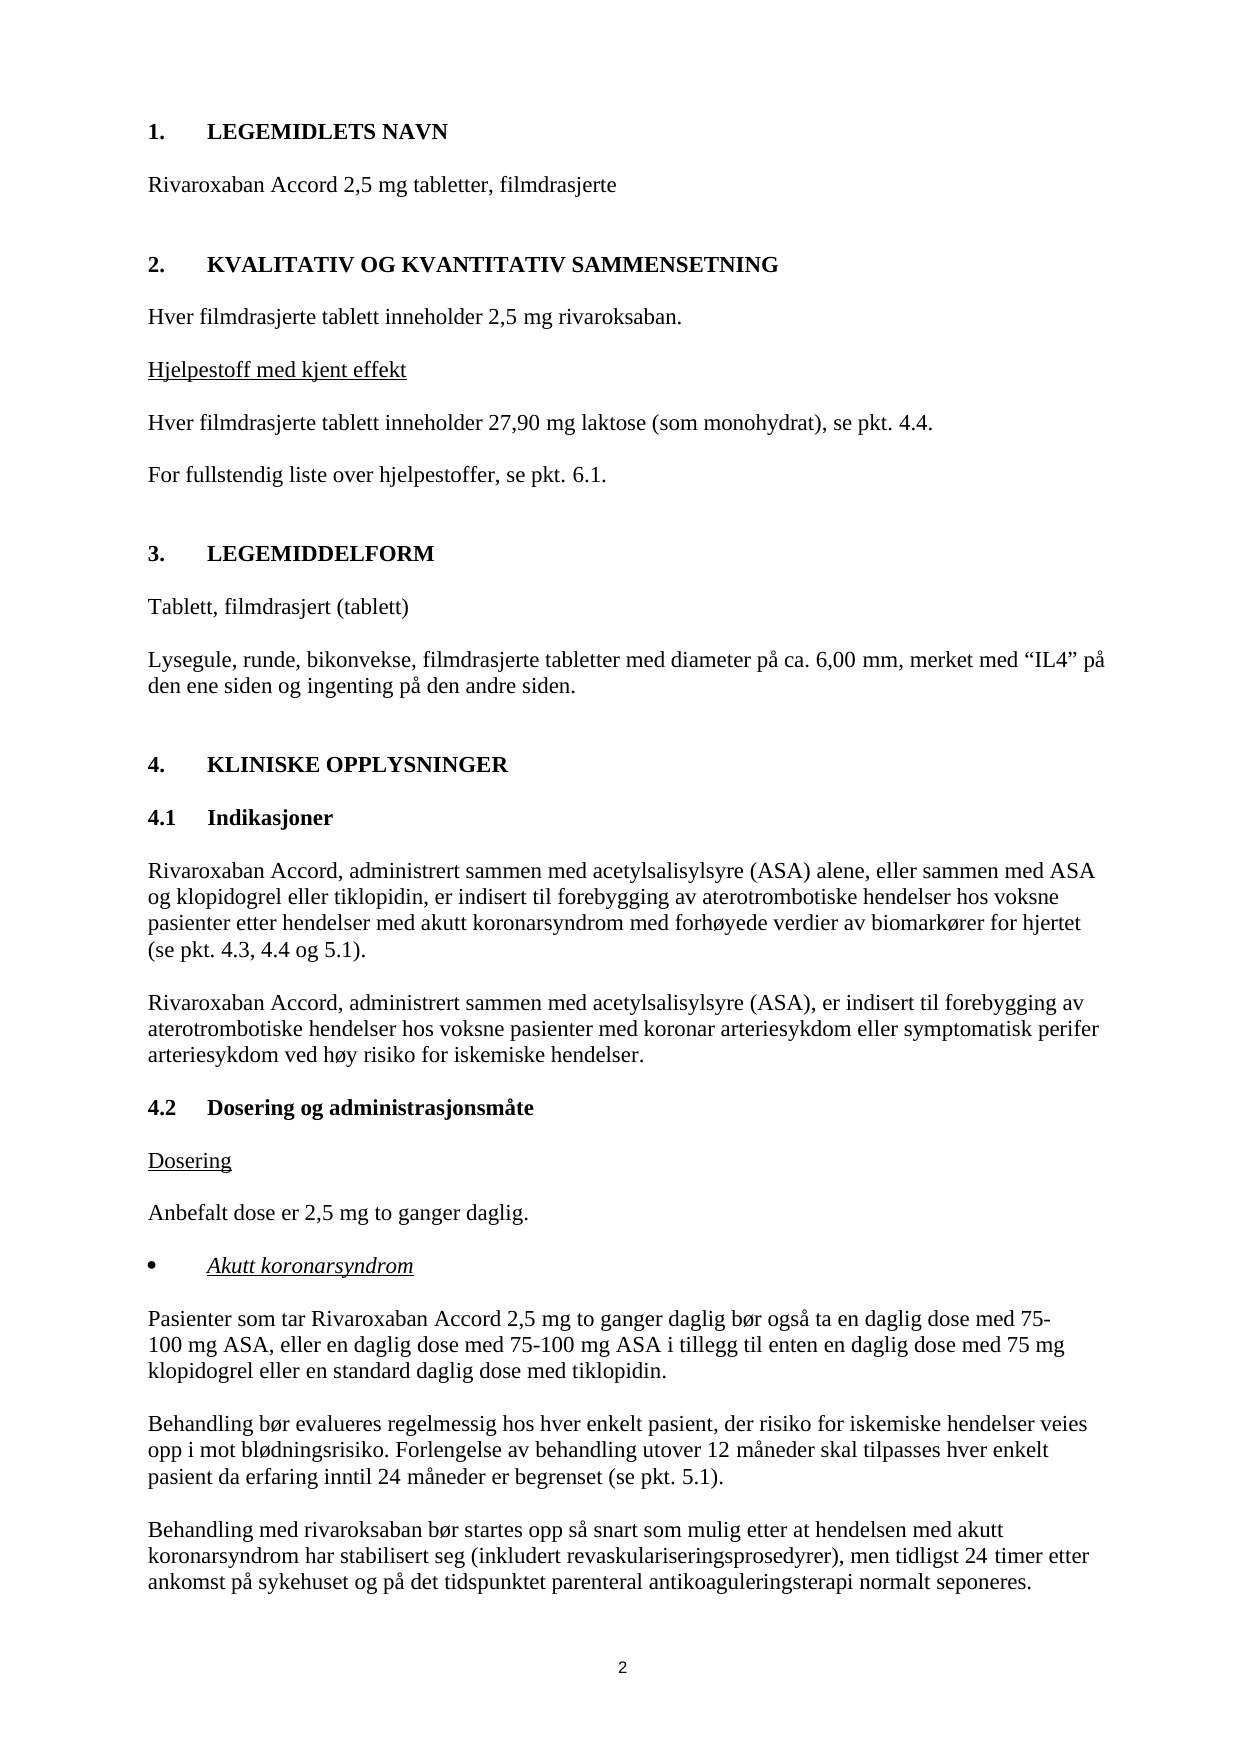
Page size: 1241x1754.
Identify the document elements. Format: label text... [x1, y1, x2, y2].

text Rivaroxaban Accord 2,5 mg tabletter, filmdrasjerte [148, 172, 1107, 198]
text Rivaroxaban Accord, administrert sammen med acetylsalisylsyre (ASA) alene, eller sammen med ASA og klopidogrel eller tiklopidin, er indisert til forebygging av aterotrombotiske hendelser hos voksne pasienter etter hendelser med akutt koronarsyndrom med forhøyede verdier av biomarkører for hjertet (se pkt. 4.3, 4.4 og 5.1). [148, 857, 1107, 962]
text Hver filmdrasjerte tablett inneholder 27,90 mg laktose (som monohydrat), se pkt. 4.4. [148, 409, 1107, 435]
text For fullstendig liste over hjelpestoffer, se pkt. 6.1. [148, 461, 1107, 488]
text 4.2 Dosering og administrasjonsmåte [148, 1094, 1107, 1120]
text Dosering [148, 1147, 1107, 1173]
text Anbefalt dose er 2,5 mg to ganger daglig. [148, 1199, 1107, 1226]
text Behandling bør evalueres regelmessig hos hver enkelt pasient, der risiko for iskemiske hendelser veies opp i mot blødningsrisiko. Forlengelse av behandling utover 12 måneder skal tilpasses hver enkelt pasient da erfaring inntil 24 måneder er begrenset (se pkt. 5.1). [148, 1410, 1107, 1489]
text Hver filmdrasjerte tablett inneholder 2,5 mg rivaroksaban. [148, 303, 1107, 330]
text Behandling med rivaroksaban bør startes opp så snart som mulig etter at hendelsen med akutt koronarsyndrom har stabilisert seg (inkludert revaskulariseringsprosedyrer), men tidligst 24 timer etter ankomst på sykehuset og på det tidspunktet parenteral antikoaguleringsterapi normalt seponeres. [148, 1516, 1107, 1595]
text 4. KLINISKE OPPLYSNINGER [148, 751, 1107, 778]
text Pasienter som tar Rivaroxaban Accord 2,5 mg to ganger daglig bør også ta en daglig dose med 75-100 mg ASA, eller en daglig dose med 75-100 mg ASA i tillegg til enten en daglig dose med 75 mg klopidogrel eller en standard daglig dose med tiklopidin. [148, 1305, 1107, 1384]
text 3. LEGEMIDDELFORM [148, 541, 1107, 567]
text Lysegule, runde, bikonvekse, filmdrasjerte tabletter med diameter på ca. 6,00 mm, merket med “IL4” på den ene siden og ingenting på den andre siden. [148, 646, 1107, 699]
text 4.1 Indikasjoner [148, 804, 1107, 830]
list Akutt koronarsyndrom [148, 1252, 1107, 1278]
text 1. LEGEMIDLETS NAVN [148, 118, 1107, 145]
text Tablett, filmdrasjert (tablett) [148, 593, 1107, 619]
text Rivaroxaban Accord, administrert sammen med acetylsalisylsyre (ASA), er indisert til forebygging av aterotrombotiske hendelser hos voksne pasienter med koronar arteriesykdom eller symptomatisk perifer arteriesykdom ved høy risiko for iskemiske hendelser. [148, 988, 1107, 1068]
text 2. KVALITATIV OG KVANTITATIV SAMMENSETNING [148, 251, 1107, 277]
text Hjelpestoff med kjent effekt [148, 356, 1107, 382]
